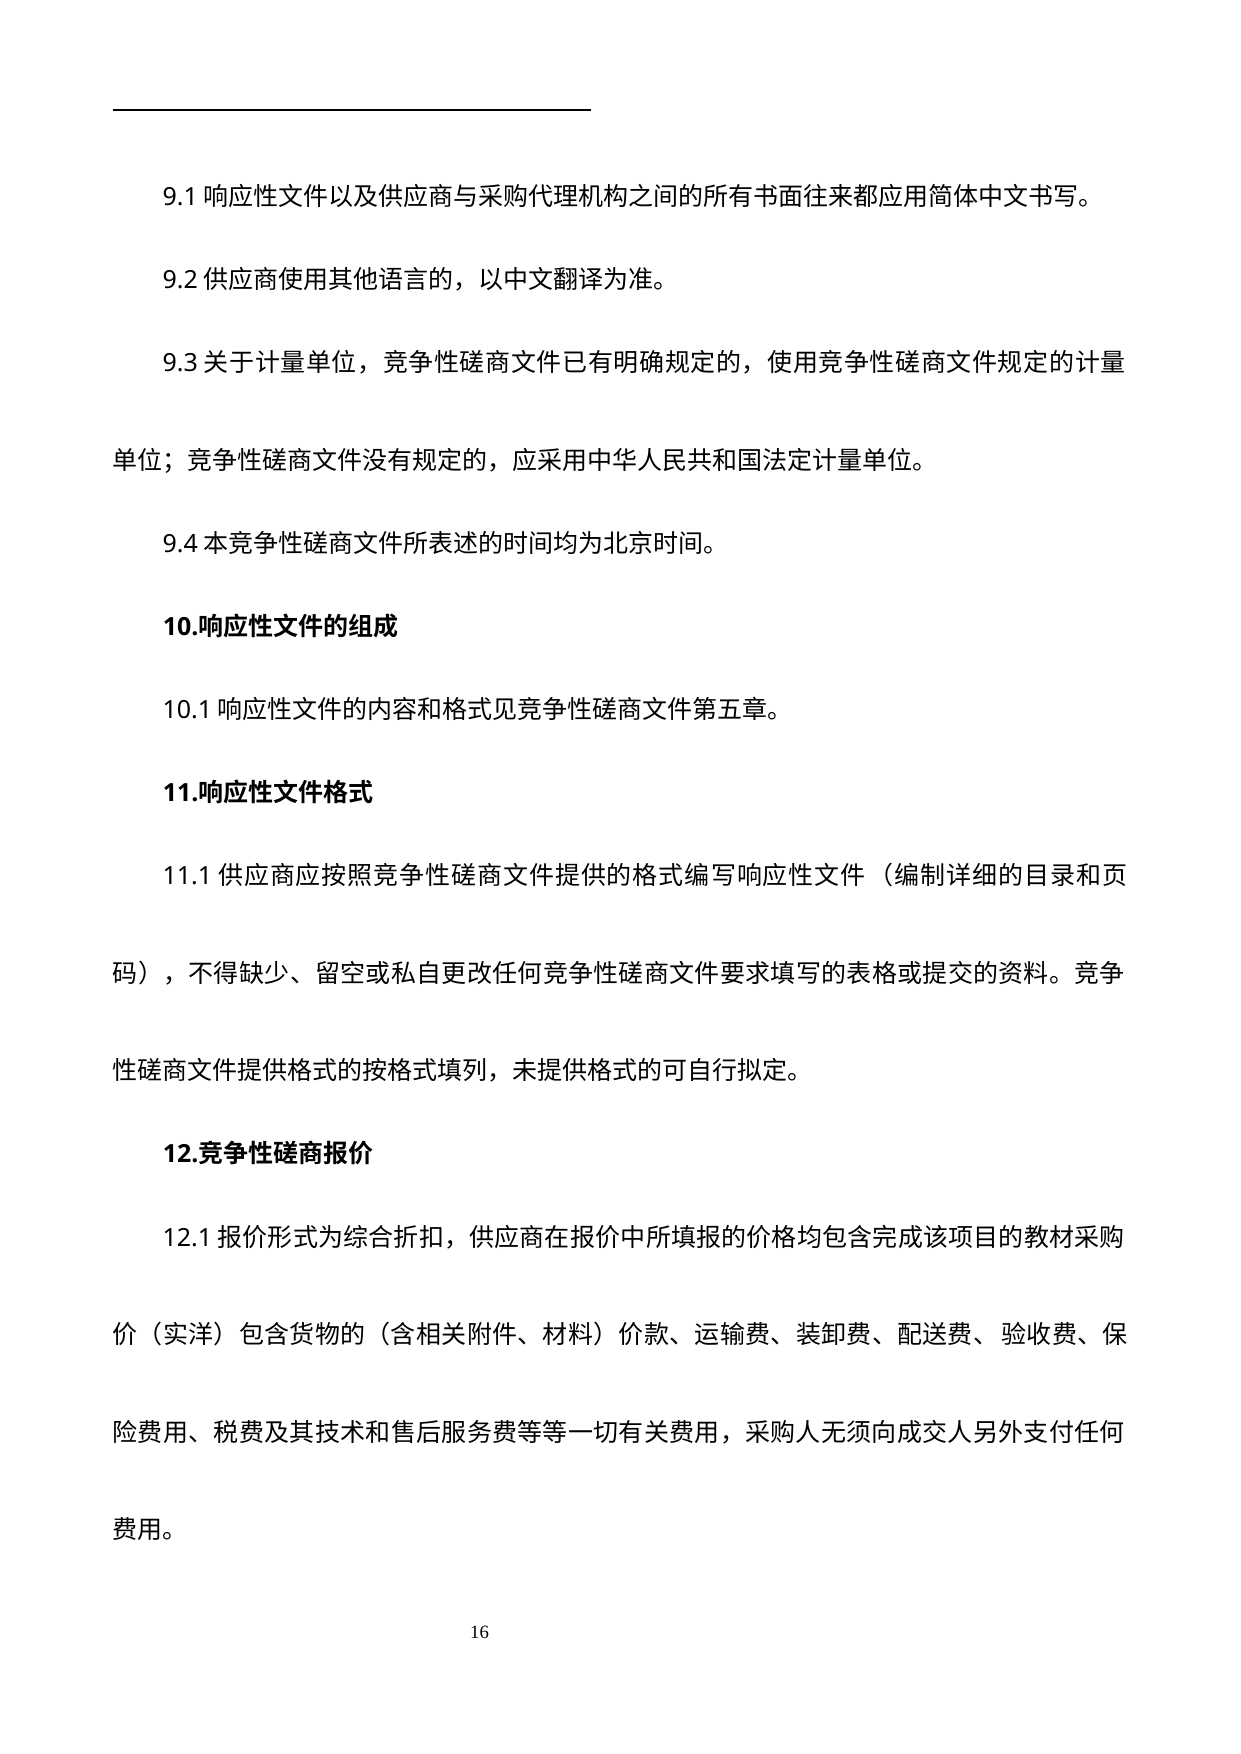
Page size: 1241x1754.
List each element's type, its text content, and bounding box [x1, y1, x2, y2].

text 9.3关于计量单位，竞争性磋商文件已有明确规定的，使用竞争性磋商文件规定的计量单位；竞争性磋商文件没有规定的，应采用中华人民共和国法定计量单位。 [112, 328, 1128, 491]
text 9.2供应商使用其他语言的，以中文翻译为准。 [112, 245, 1128, 310]
text 12.竞争性磋商报价 [112, 1119, 1128, 1184]
text 11.响应性文件格式 [112, 758, 1128, 823]
text 9.4本竞争性磋商文件所表述的时间均为北京时间。 [112, 509, 1128, 574]
text 11.1供应商应按照竞争性磋商文件提供的格式编写响应性文件（编制详细的目录和页码），不得缺少、留空或私自更改任何竞争性磋商文件要求填写的表格或提交的资料。竞争性磋商文件提供格式的按格式填列，未提供格式的可自行拟定。 [112, 841, 1128, 1101]
text 9.1响应性文件以及供应商与采购代理机构之间的所有书面往来都应用简体中文书写。 [112, 162, 1128, 227]
text 12.1报价形式为综合折扣，供应商在报价中所填报的价格均包含完成该项目的教材采购价（实洋）包含货物的（含相关附件、材料）价款、运输费、装卸费、配送费、验收费、保险费用、税费及其技术和售后服务费等等一切有关费用，采购人无须向成交人另外支付任何费用。 [112, 1203, 1128, 1560]
text 10.响应性文件的组成 [112, 592, 1128, 657]
text 10.1响应性文件的内容和格式见竞争性磋商文件第五章。 [112, 675, 1128, 740]
